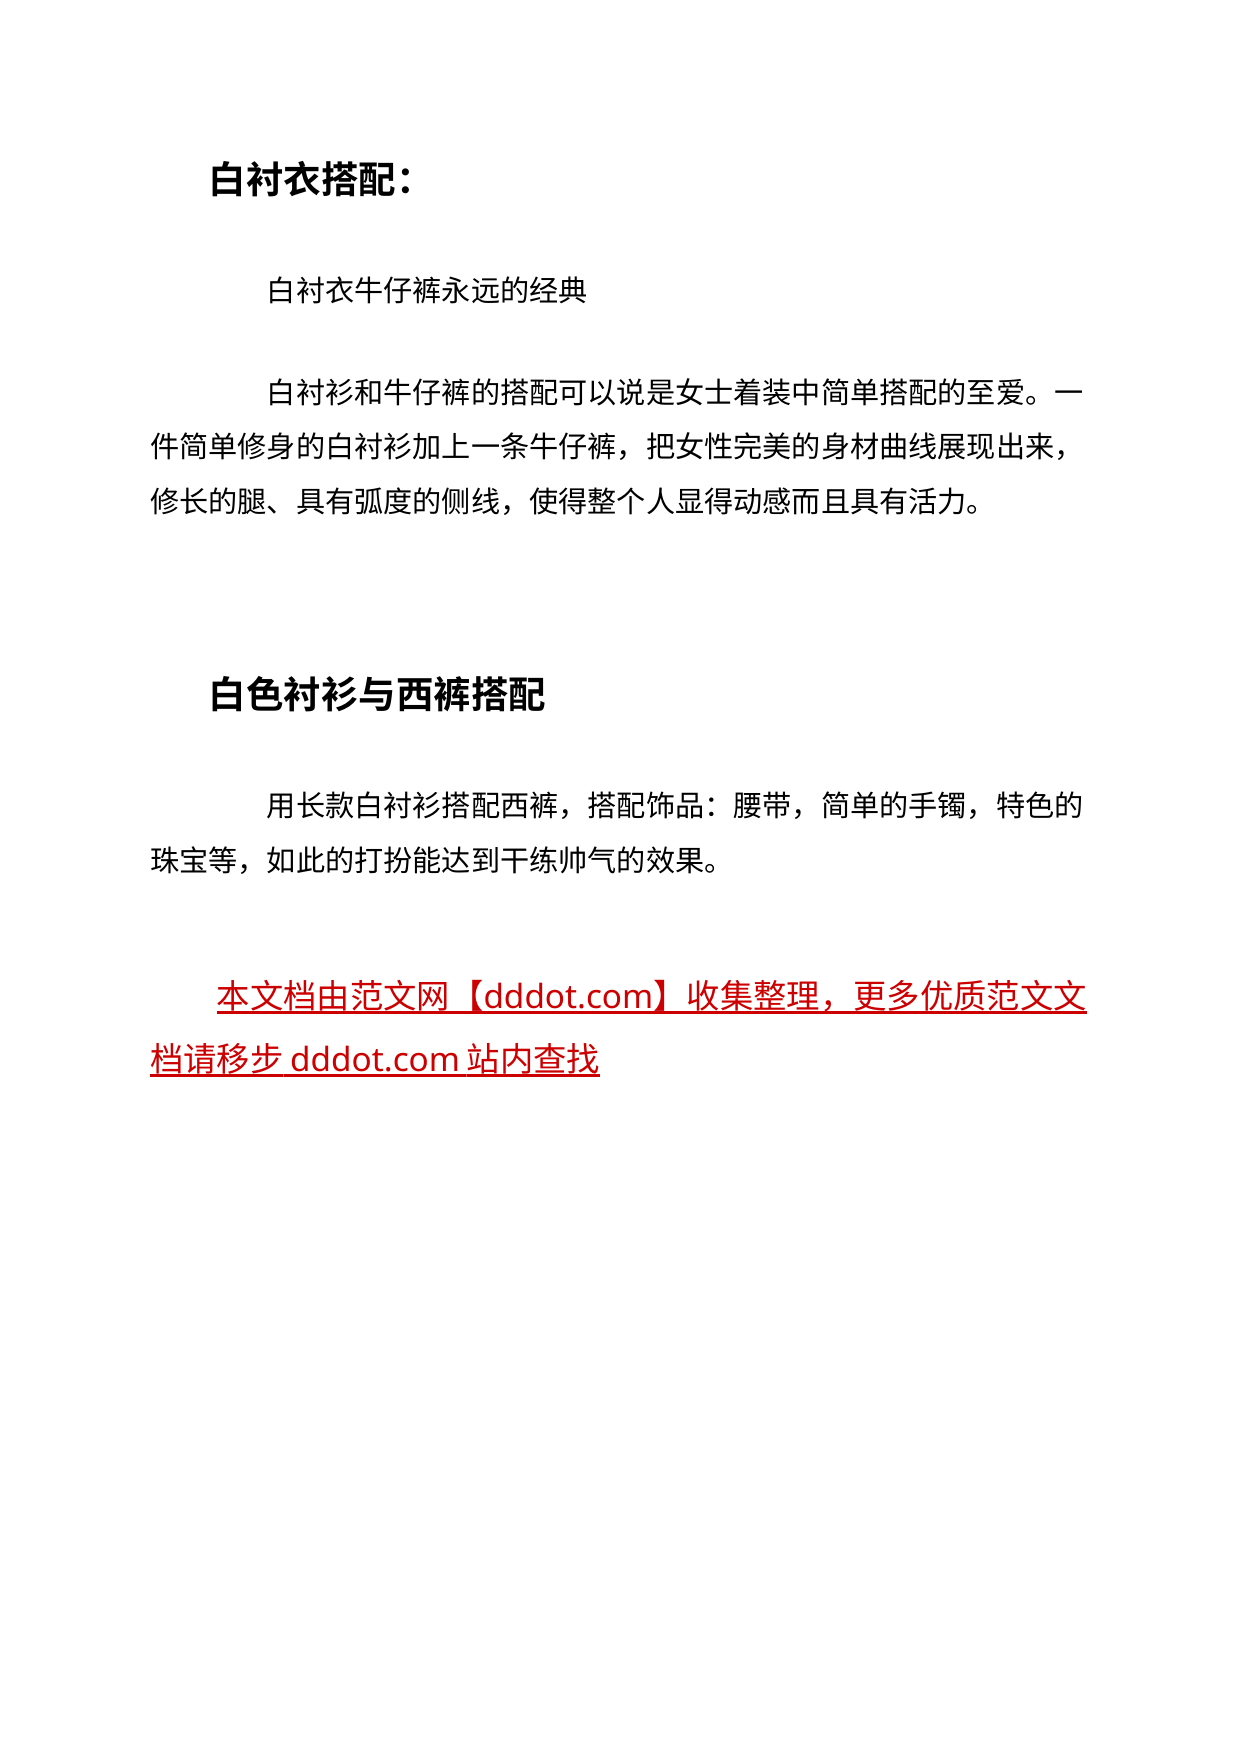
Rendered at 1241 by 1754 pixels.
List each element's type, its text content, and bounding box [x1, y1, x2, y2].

text 白衬衫和牛仔裤的搭配可以说是女士着装中简单搭配的至爱。一件简单修身的白衬衫加上一条牛仔裤，把女性完美的身材曲线展现出来，修长的腿、具有弧度的侧线，使得整个人显得动感而且具有活力。 [150, 369, 1090, 521]
text 白衬衣牛仔裤永远的经典 [150, 267, 1090, 310]
text 白色衬衫与西裤搭配 [150, 665, 1090, 719]
text 本文档由范文网【dddot.com】收集整理，更多优质范文文档请移步dddot.com站内查找 [150, 970, 1090, 1081]
text 用长款白衬衫搭配西裤，搭配饰品：腰带，简单的手镯，特色的珠宝等，如此的打扮能达到干练帅气的效果。 [150, 782, 1090, 879]
text 白衬衣搭配： [150, 150, 1090, 204]
